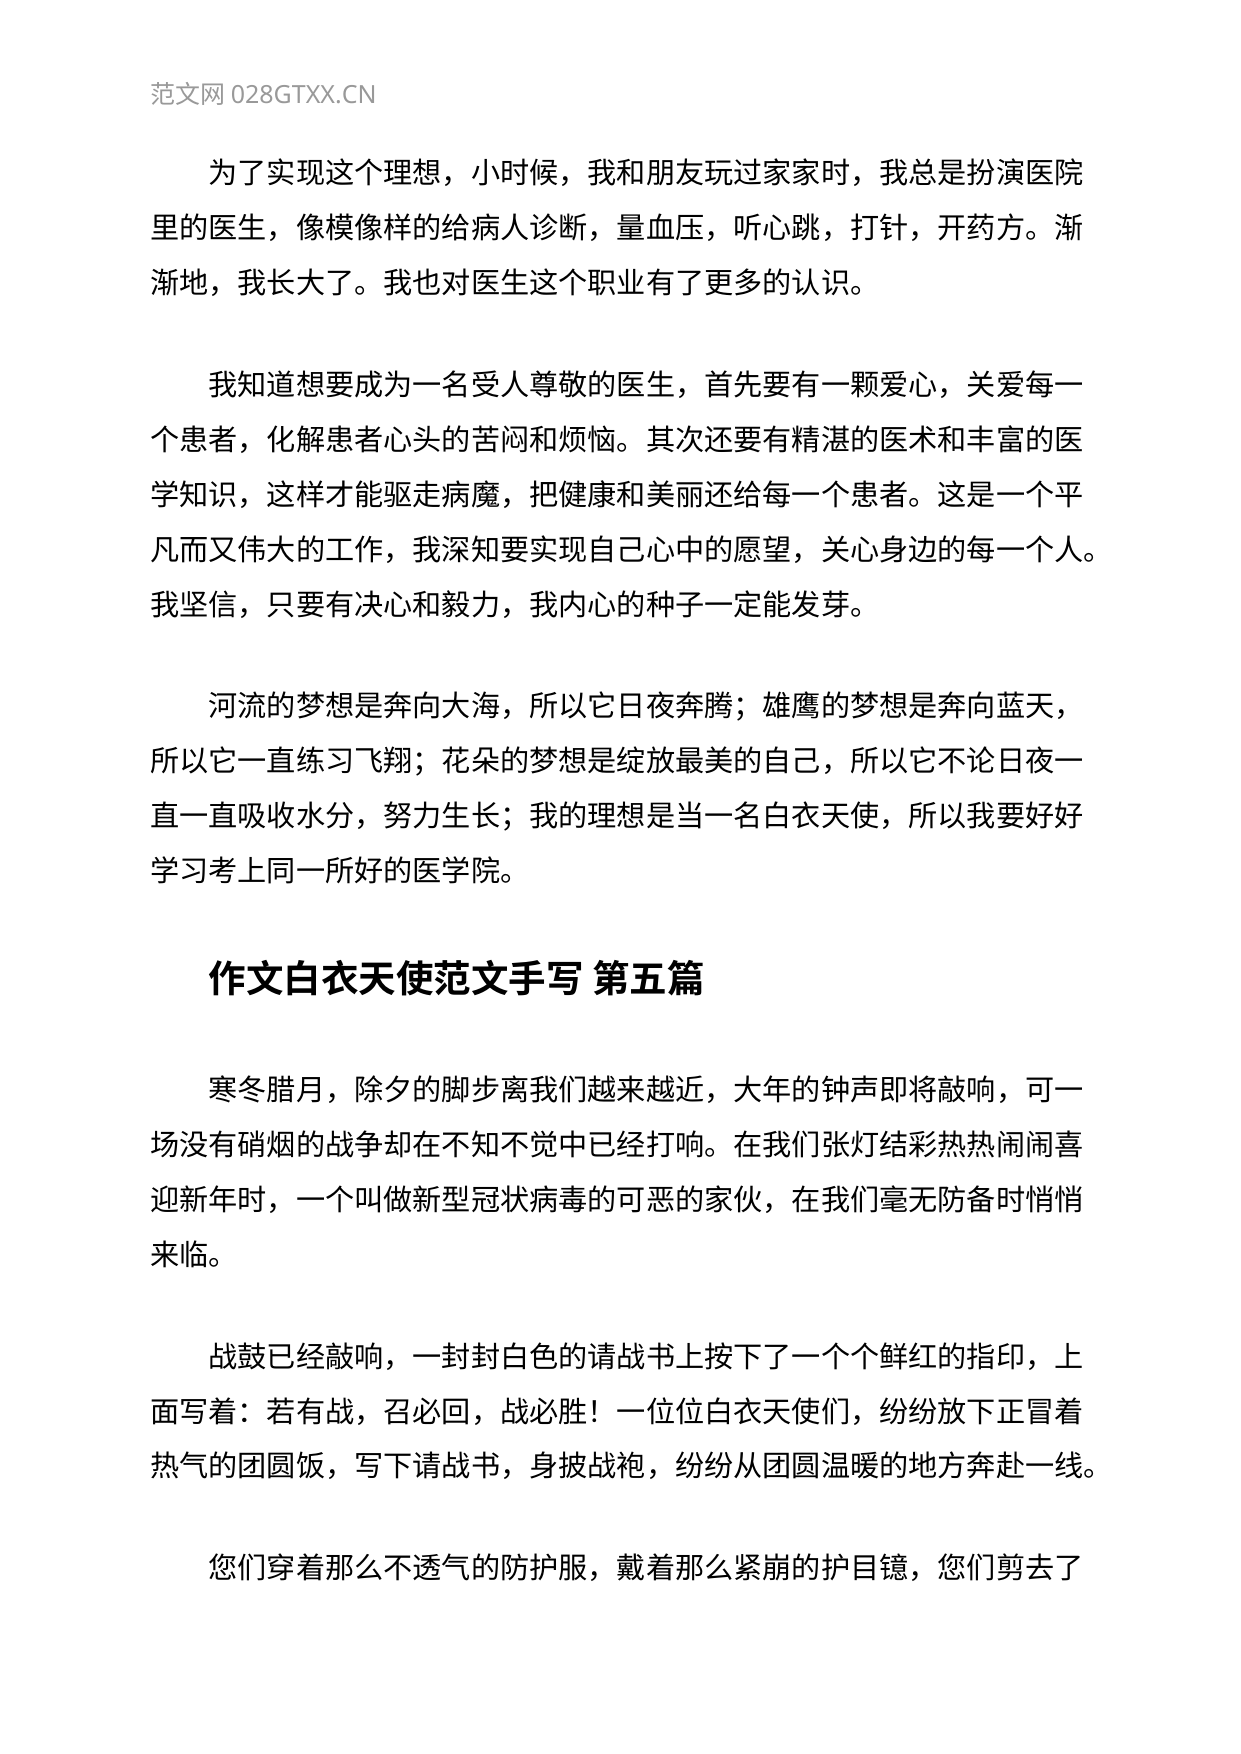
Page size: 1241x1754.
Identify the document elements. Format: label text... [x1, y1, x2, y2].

text 寒冬腊月，除夕的脚步离我们越来越近，大年的钟声即将敲响，可一场没有硝烟的战争却在不知不觉中已经打响。在我们张灯结彩热热闹闹喜迎新年时，一个叫做新型冠状病毒的可恶的家伙，在我们毫无防备时悄悄来临。 [150, 1067, 1090, 1274]
text 我知道想要成为一名受人尊敬的医生，首先要有一颗爱心，关爱每一个患者，化解患者心头的苦闷和烦恼。其次还要有精湛的医术和丰富的医学知识，这样才能驱走病魔，把健康和美丽还给每一个患者。这是一个平凡而又伟大的工作，我深知要实现自己心中的愿望，关心身边的每一个人。我坚信，只要有决心和毅力，我内心的种子一定能发芽。 [150, 362, 1090, 623]
text 战鼓已经敲响，一封封白色的请战书上按下了一个个鲜红的指印，上面写着：若有战，召必回，战必胜！一位位白衣天使们，纷纷放下正冒着热气的团圆饭，写下请战书，身披战袍，纷纷从团圆温暖的地方奔赴一线。 [150, 1333, 1090, 1485]
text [150, 1545, 1090, 1587]
text 河流的梦想是奔向大海，所以它日夜奔腾；雄鹰的梦想是奔向蓝天，所以它一直练习飞翔；花朵的梦想是绽放最美的自己，所以它不论日夜一直一直吸收水分，努力生长；我的理想是当一名白衣天使，所以我要好好学习考上同一所好的医学院。 [150, 683, 1090, 890]
text 作文白衣天使范文手写 第五篇 [150, 949, 1090, 1004]
text 为了实现这个理想，小时候，我和朋友玩过家家时，我总是扮演医院里的医生，像模像样的给病人诊断，量血压，听心跳，打针，开药方。渐渐地，我长大了。我也对医生这个职业有了更多的认识。 [150, 150, 1090, 302]
